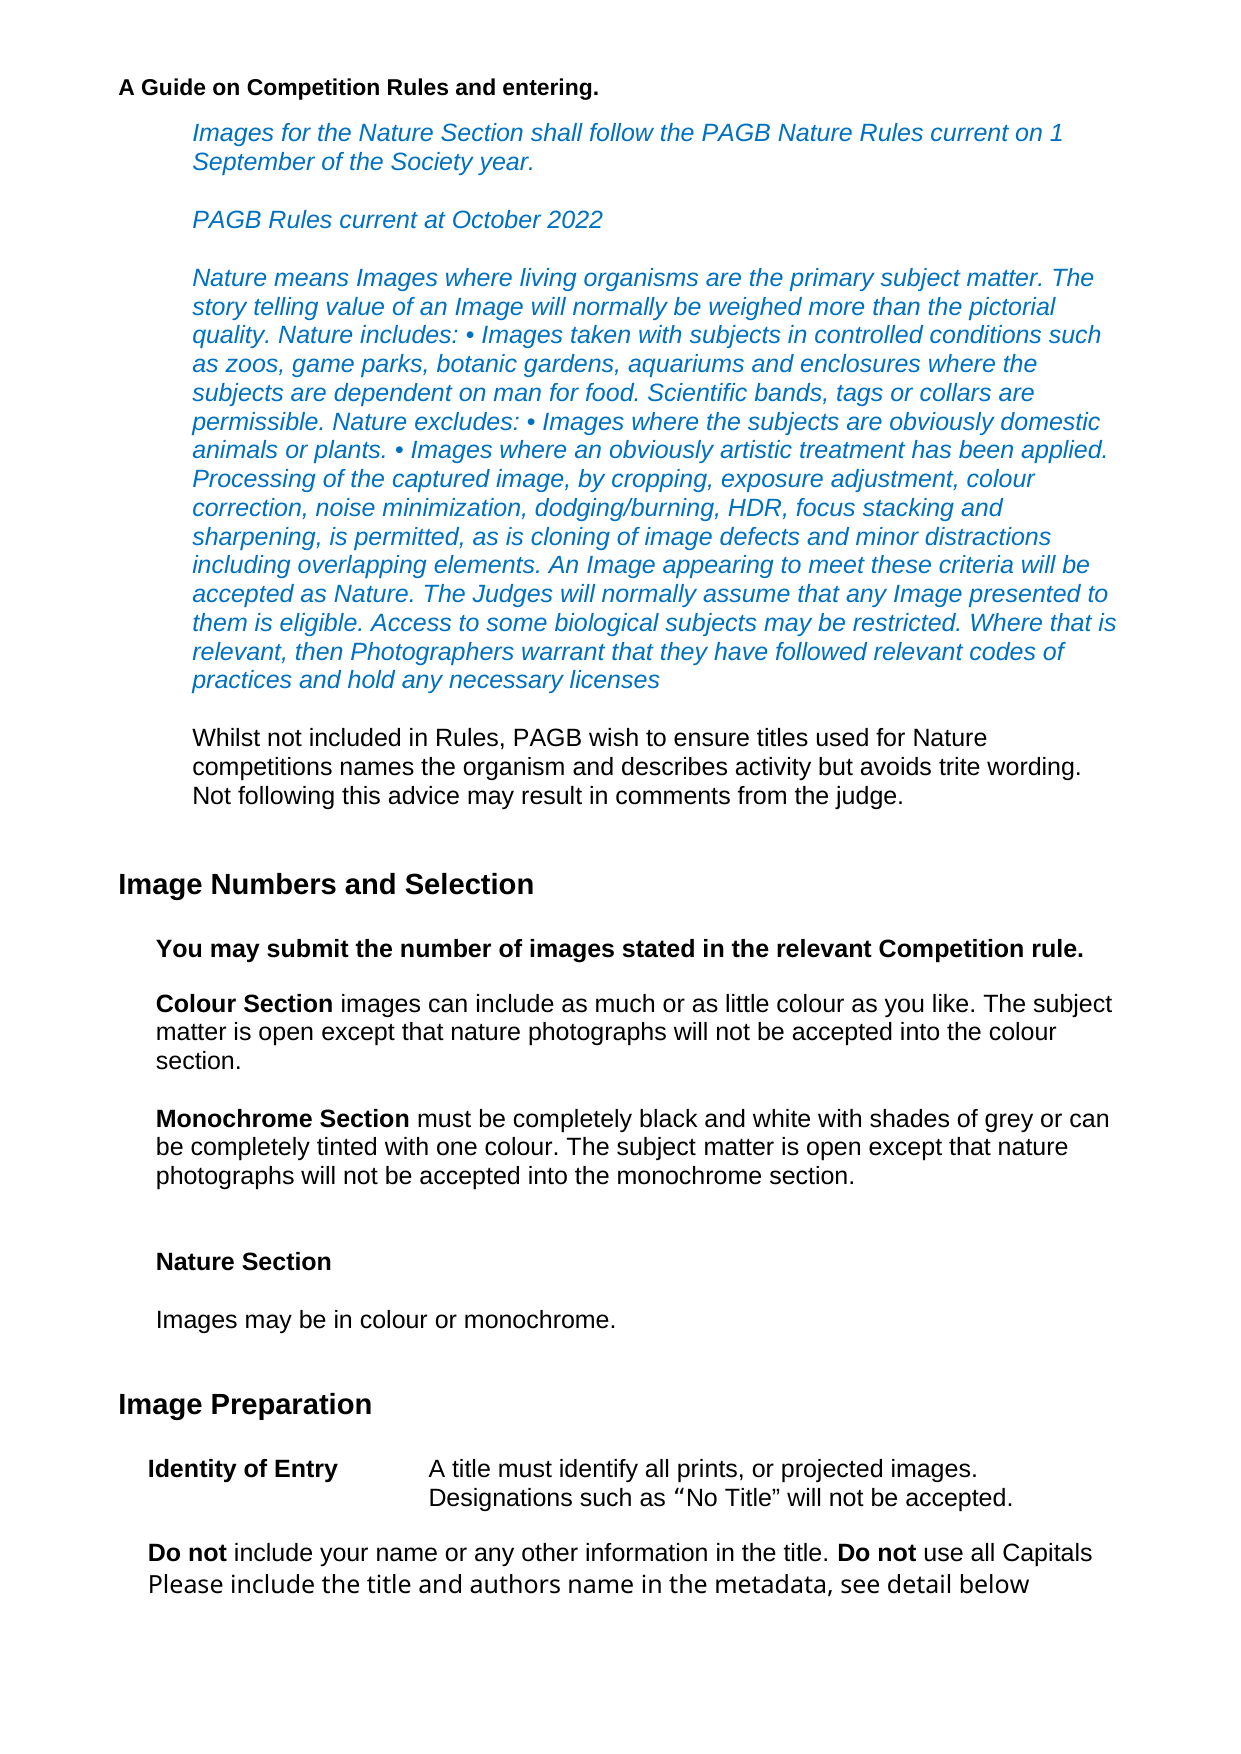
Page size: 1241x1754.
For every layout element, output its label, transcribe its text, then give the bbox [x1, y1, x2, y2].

text Images for the Nature Section shall follow the PAGB Nature Rules current on 1 September of the Society year. [192, 118, 1122, 176]
text Colour Section images can include as much or as little colour as you like. The subject matter is open except that nature photographs will not be accepted into the colour section. [156, 989, 1122, 1075]
text PAGB Rules current at October 2022 [192, 205, 1122, 233]
text Do not include your name or any other information in the title. Do not use all Capitals [118, 1538, 1122, 1566]
text Whilst not included in Rules, PAGB wish to ensure titles used for Nature competitions names the organism and describes activity but avoids trite wording. Not following this advice may result in comments from the judge. [192, 723, 1122, 809]
text Images may be in colour or monochrome. [156, 1305, 1122, 1334]
text Nature means Images where living organisms are the primary subject matter. The story telling value of an Image will normally be weighed more than the pictorial quality. Nature includes: • Images taken with subjects in controlled conditions such as zoos, game parks, botanic gardens, aquariums and enclosures where the subjects are dependent on man for food. Scientific bands, tags or collars are permissible. Nature excludes: • Images where the subjects are obviously domestic animals or plants. • Images where an obviously artistic treatment has been applied. Processing of the captured image, by cropping, exposure adjustment, colour correction, noise minimization, dodging/burning, HDR, focus stacking and sharpening, is permitted, as is cloning of image defects and minor distractions including overlapping elements. An Image appearing to meet these criteria will be accepted as Nature. The Judges will normally assume that any Image presented to them is eligible. Access to some biological subjects may be restricted. Where that is relevant, then Photographers warrant that they have followed relevant codes of practices and hold any necessary licenses [192, 263, 1122, 694]
text You may submit the number of images stated in the relevant Competition rule. [156, 934, 1122, 963]
text Image Numbers and Selection [118, 867, 1122, 901]
text Please include the title and authors name in the metadata, see detail below [148, 1566, 1122, 1600]
text Monochrome Section must be completely black and white with shades of grey or can be completely tinted with one colour. The subject matter is open except that nature photographs will not be accepted into the monochrome section. [156, 1104, 1122, 1190]
text Image Preparation [118, 1387, 1122, 1421]
text Nature Section [156, 1247, 1122, 1276]
text Identity of Entry A title must identify all prints, or projected images. Designations such as “No Title” will not be accepted. [148, 1454, 1122, 1513]
